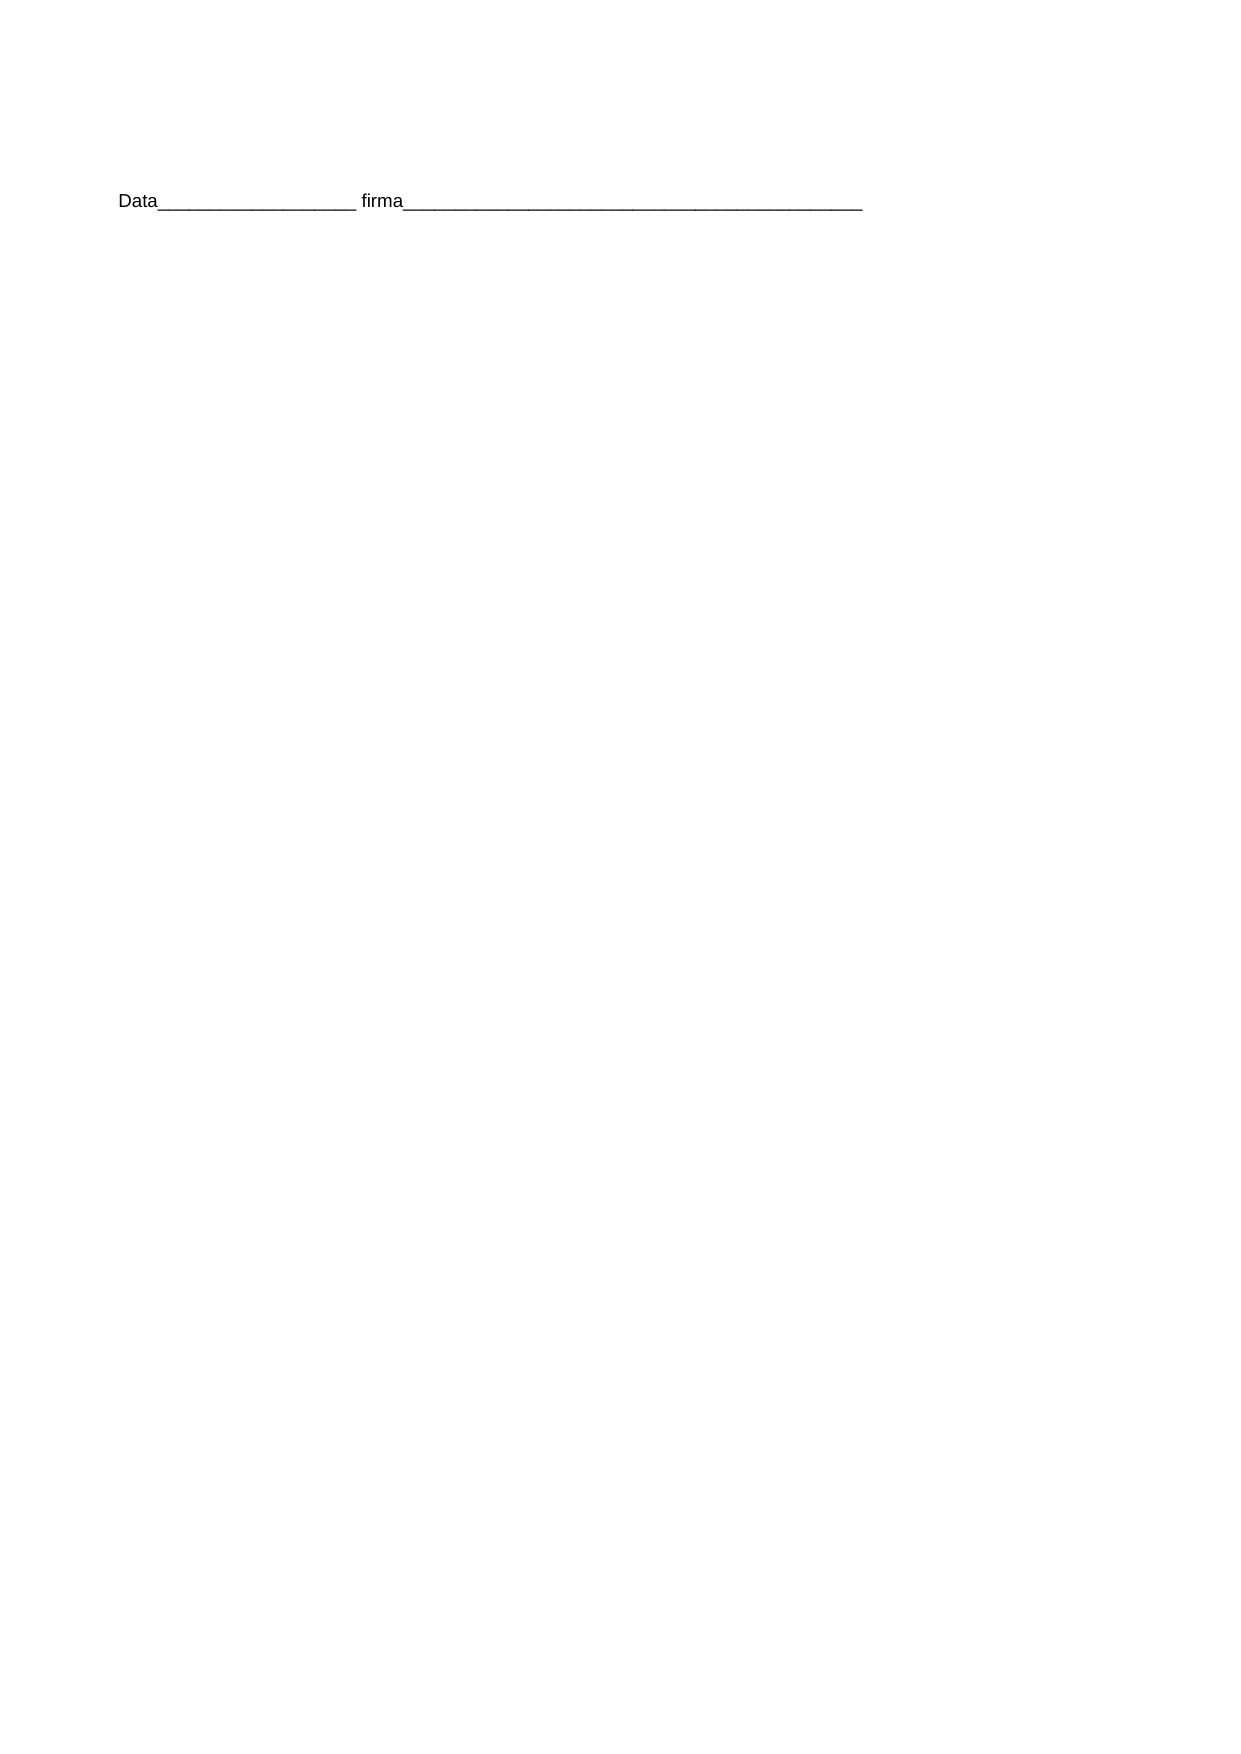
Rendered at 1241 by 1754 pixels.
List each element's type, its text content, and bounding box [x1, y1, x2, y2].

text Data___________________ firma____________________________________________ [118, 190, 1122, 212]
